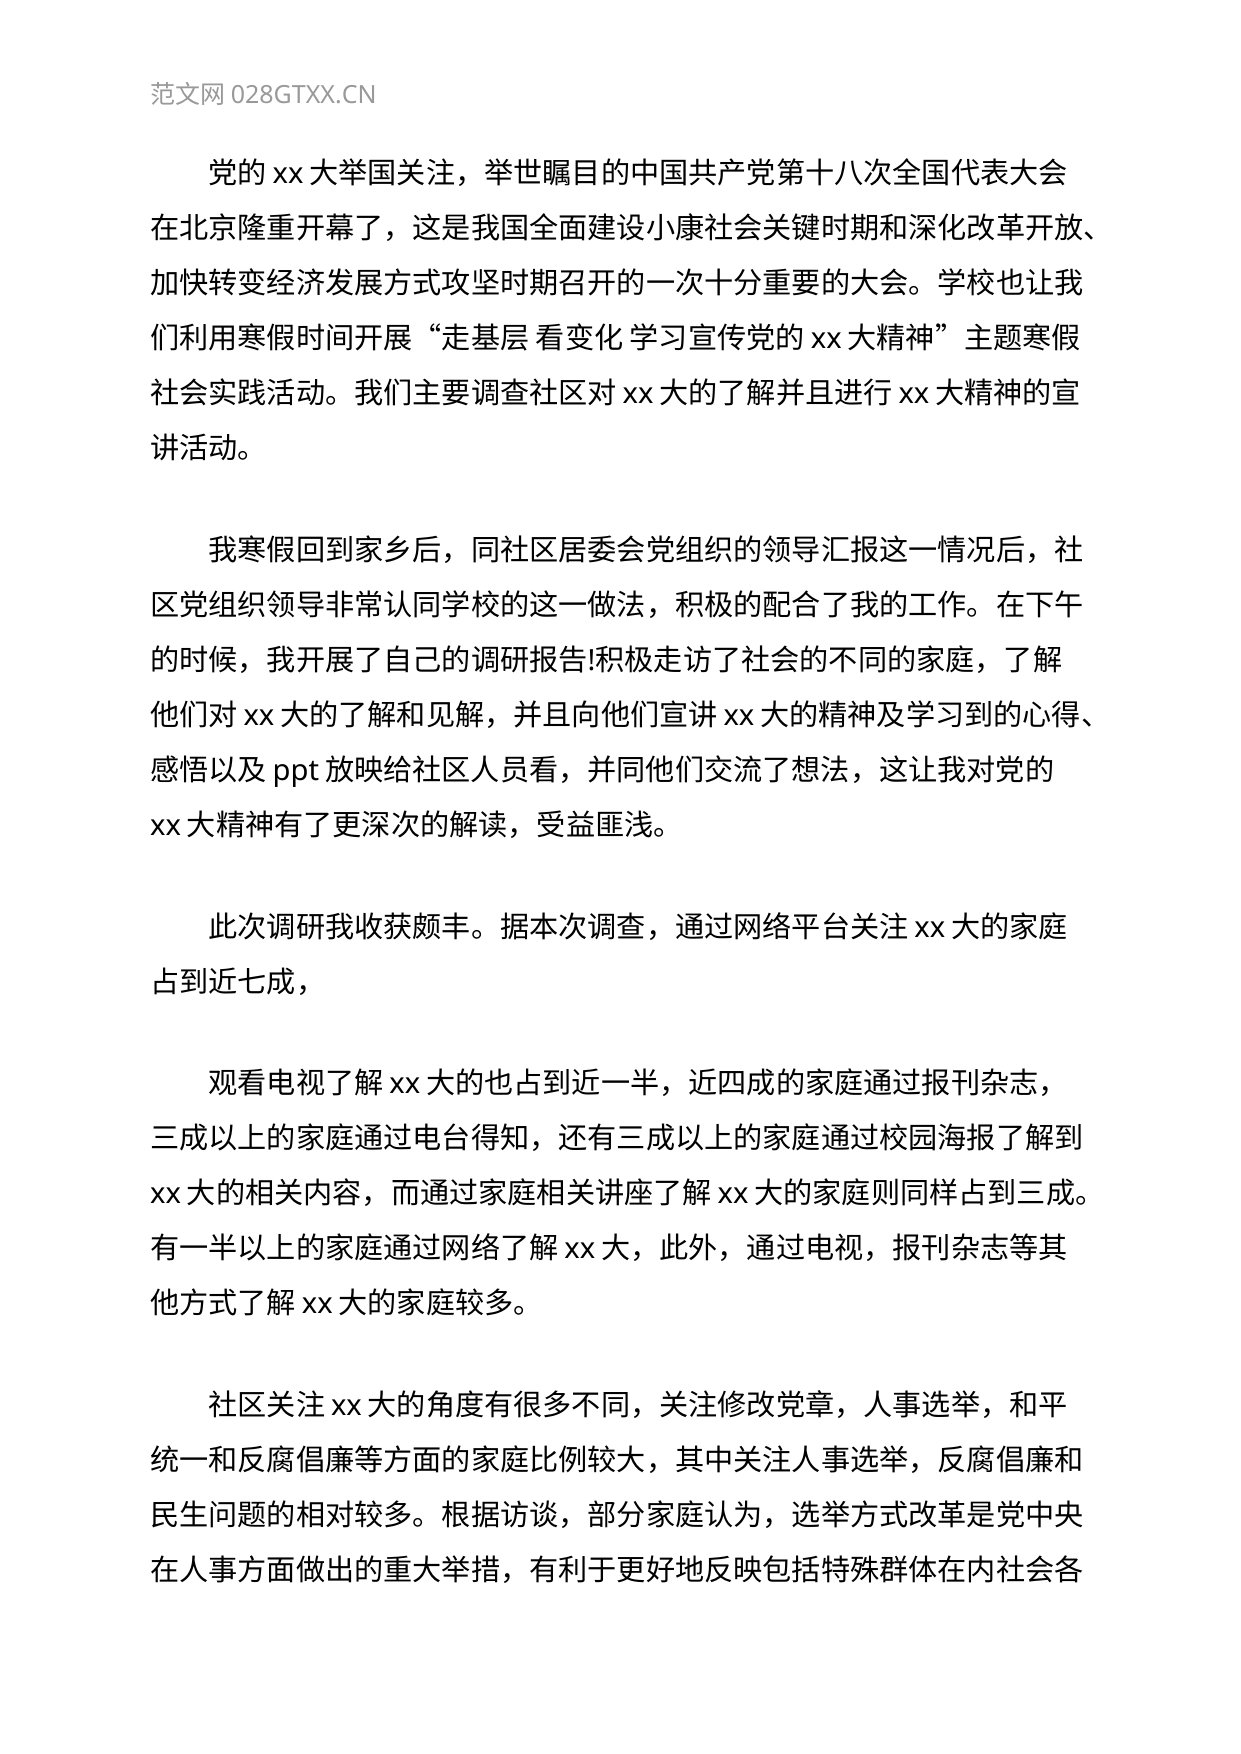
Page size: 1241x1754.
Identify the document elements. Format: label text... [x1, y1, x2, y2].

text 我寒假回到家乡后，同社区居委会党组织的领导汇报这一情况后，社区党组织领导非常认同学校的这一做法，积极的配合了我的工作。在下午的时候，我开展了自己的调研报告!积极走访了社会的不同的家庭，了解他们对xx大的了解和见解，并且向他们宣讲xx大的精神及学习到的心得、感悟以及ppt放映给社区人员看，并同他们交流了想法，这让我对党的xx大精神有了更深次的解读，受益匪浅。 [150, 527, 1090, 844]
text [150, 1382, 1090, 1589]
text 党的xx大举国关注，举世瞩目的中国共产党第十八次全国代表大会在北京隆重开幕了，这是我国全面建设小康社会关键时期和深化改革开放、加快转变经济发展方式攻坚时期召开的一次十分重要的大会。学校也让我们利用寒假时间开展“走基层 看变化 学习宣传党的xx大精神”主题寒假社会实践活动。我们主要调查社区对xx大的了解并且进行xx大精神的宣讲活动。 [150, 150, 1090, 467]
text 观看电视了解xx大的也占到近一半，近四成的家庭通过报刊杂志，三成以上的家庭通过电台得知，还有三成以上的家庭通过校园海报了解到xx大的相关内容，而通过家庭相关讲座了解xx大的家庭则同样占到三成。有一半以上的家庭通过网络了解xx大，此外，通过电视，报刊杂志等其他方式了解xx大的家庭较多。 [150, 1060, 1090, 1322]
text 此次调研我收获颇丰。据本次调查，通过网络平台关注xx大的家庭占到近七成， [150, 903, 1090, 1001]
